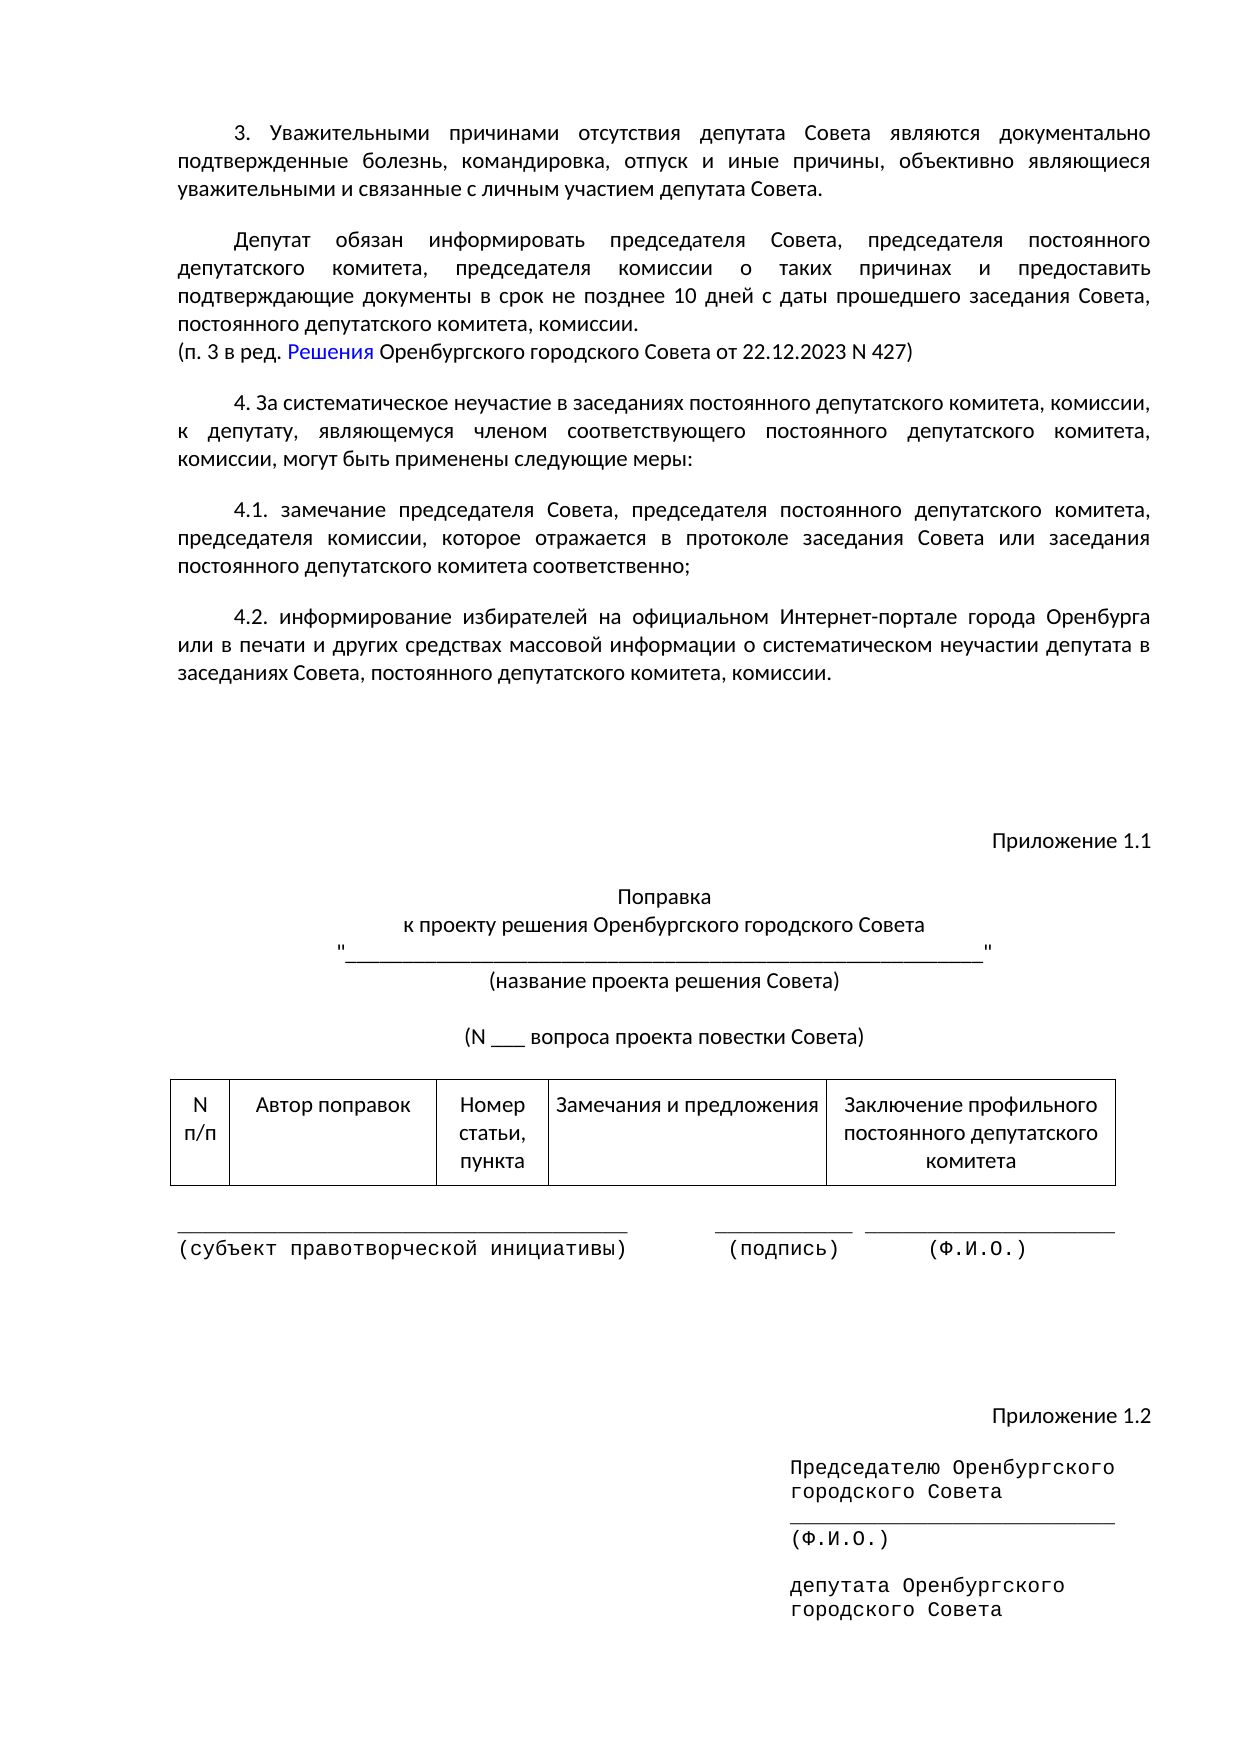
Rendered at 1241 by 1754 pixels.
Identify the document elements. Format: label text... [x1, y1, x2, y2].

text __________________________ [177, 1504, 1152, 1528]
table_header Автор поправок [230, 1080, 436, 1185]
text депутата Оренбургского [177, 1576, 1152, 1599]
table_header Замечания и предложения [549, 1080, 826, 1185]
text (N ___ вопроса проекта повестки Совета) [177, 1022, 1152, 1050]
text Приложение 1.1 [177, 826, 1152, 854]
text Приложение 1.2 [177, 1401, 1152, 1429]
text к проекту решения Оренбургского городского Совета [177, 910, 1152, 938]
text ____________________________________ ___________ ____________________ [177, 1214, 1152, 1237]
text городского Совета [177, 1481, 1152, 1504]
table_header N п/п [171, 1080, 229, 1185]
text Депутат обязан информировать председателя Совета, председателя постоянного депутатского комитета, председателя комиссии о таких причинах и предоставить подтверждающие документы в срок не позднее 10 дней с даты прошедшего заседания Совета, постоянного депутатского комитета, комиссии. [177, 225, 1152, 337]
text (п. 3 в ред. Решения Оренбургского городского Совета от 22.12.2023 N 427) [177, 337, 1152, 365]
table_header Номер статьи, пункта [437, 1080, 548, 1185]
text Поправка [177, 882, 1152, 910]
text городского Совета [177, 1599, 1152, 1623]
text (Ф.И.О.) [177, 1528, 1152, 1552]
text 3. Уважительными причинами отсутствия депутата Совета являются документально подтвержденные болезнь, командировка, отпуск и иные причины, объективно являющиеся уважительными и связанные с личным участием депутата Совета. [177, 118, 1152, 202]
text 4.1. замечание председателя Совета, председателя постоянного депутатского комитета, председателя комиссии, которое отражается в протоколе заседания Совета или заседания постоянного депутатского комитета соответственно; [177, 495, 1152, 579]
text Председателю Оренбургского [177, 1457, 1152, 1481]
table_header Заключение профильного постоянного депутатского комитета [827, 1080, 1115, 1185]
text 4. За систематическое неучастие в заседаниях постоянного депутатского комитета, комиссии, к депутату, являющемуся членом соответствующего постоянного депутатского комитета, комиссии, могут быть применены следующие меры: [177, 388, 1152, 472]
text 4.2. информирование избирателей на официальном Интернет-портале города Оренбурга или в печати и других средствах массовой информации о систематическом неучастии депутата в заседаниях Совета, постоянного депутатского комитета, комиссии. [177, 602, 1152, 686]
text "________________________________________________________" [177, 938, 1152, 966]
text (название проекта решения Совета) [177, 966, 1152, 994]
text (субъект правотворческой инициативы) (подпись) (Ф.И.О.) [177, 1237, 1152, 1261]
